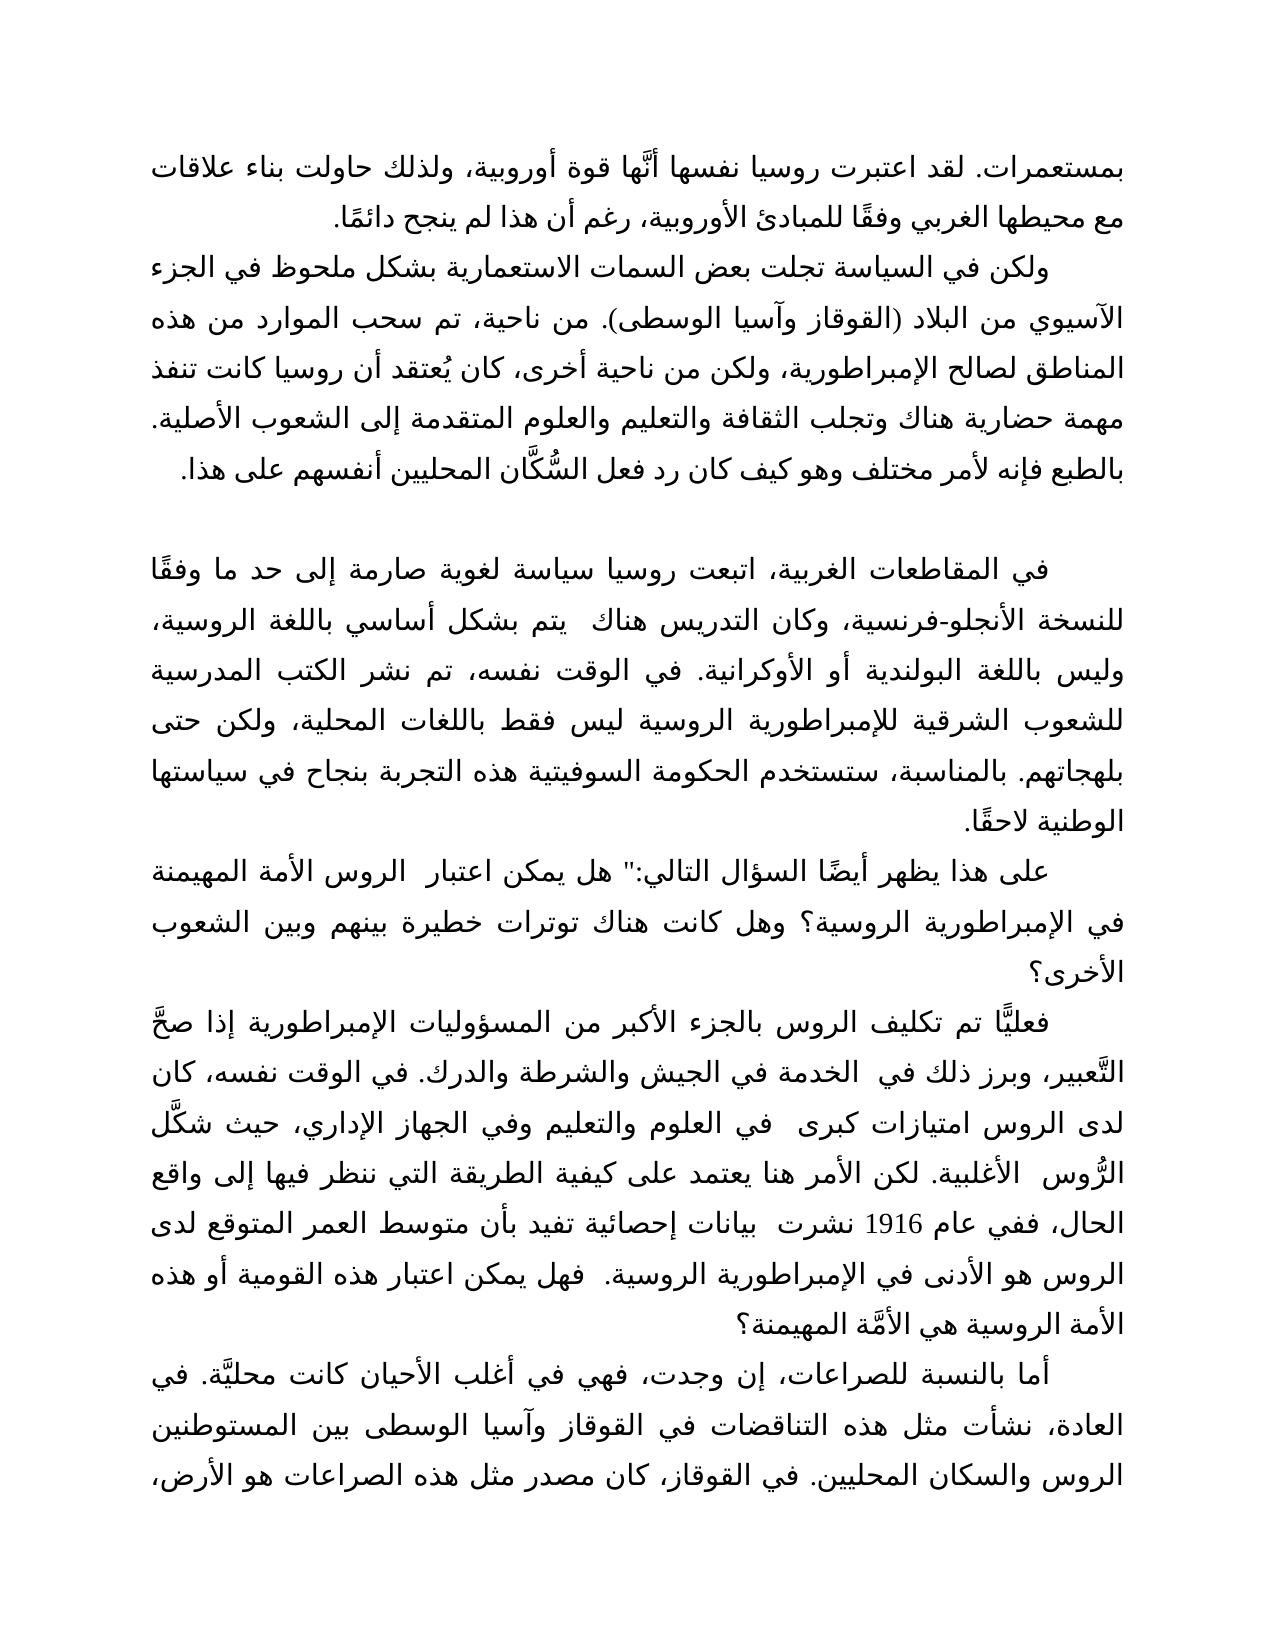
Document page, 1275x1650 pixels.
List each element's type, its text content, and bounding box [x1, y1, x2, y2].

text في المقاطعات الغربية، اتبعت روسيا سياسة لغوية صارمة إلى حد ما وفقًا للنسخة الأنجلو-فرنسية، وكان التدريس هناك يتم بشكل أساسي باللغة الروسية، وليس باللغة البولندية أو الأوكرانية. في الوقت نفسه، تم نشر الكتب المدرسية للشعوب الشرقية للإمبراطورية الروسية ليس فقط باللغات المحلية، ولكن حتى بلهجاتهم. بالمناسبة، ستستخدم الحكومة السوفيتية هذه التجربة بنجاح في سياستها الوطنية لاحقًا. [150, 552, 1125, 838]
text ولكن في السياسة تجلت بعض السمات الاستعمارية بشكل ملحوظ في الجزء الآسيوي من البلاد (القوقاز وآسيا الوسطى). من ناحية، تم سحب الموارد من هذه المناطق لصالح الإمبراطورية، ولكن من ناحية أخرى، كان يُعتقد أن روسيا كانت تنفذ مهمة حضارية هناك وتجلب الثقافة والتعليم والعلوم المتقدمة إلى الشعوب الأصلية. بالطبع فإنه لأمر مختلف وهو كيف كان رد فعل السُّكَّان المحليين أنفسهم على هذا. [150, 251, 1125, 485]
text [150, 150, 1125, 234]
text على هذا يظهر أيضًا السؤال التالي:" هل يمكن اعتبار الروس الأمة المهيمنة في الإمبراطورية الروسية؟ وهل كانت هناك توترات خطيرة بينهم وبين الشعوب الأخرى؟ [150, 854, 1125, 988]
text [150, 1357, 1125, 1492]
text فعليًّا تم تكليف الروس بالجزء الأكبر من المسؤوليات الإمبراطورية إذا صحَّ التَّعبير، وبرز ذلك في الخدمة في الجيش والشرطة والدرك. في الوقت نفسه، كان لدى الروس امتيازات كبرى في العلوم والتعليم وفي الجهاز الإداري، حيث شكَّل الرُّوس الأغلبية. لكن الأمر هنا يعتمد على كيفية الطريقة التي ننظر فيها إلى واقع الحال، ففي عام 1916 نشرت بيانات إحصائية تفيد بأن متوسط ​​العمر المتوقع لدى الروس هو الأدنى في الإمبراطورية الروسية. فهل يمكن اعتبار هذه القومية أو هذه الأمة الروسية هي الأمَّة المهيمنة؟ [150, 1005, 1125, 1341]
